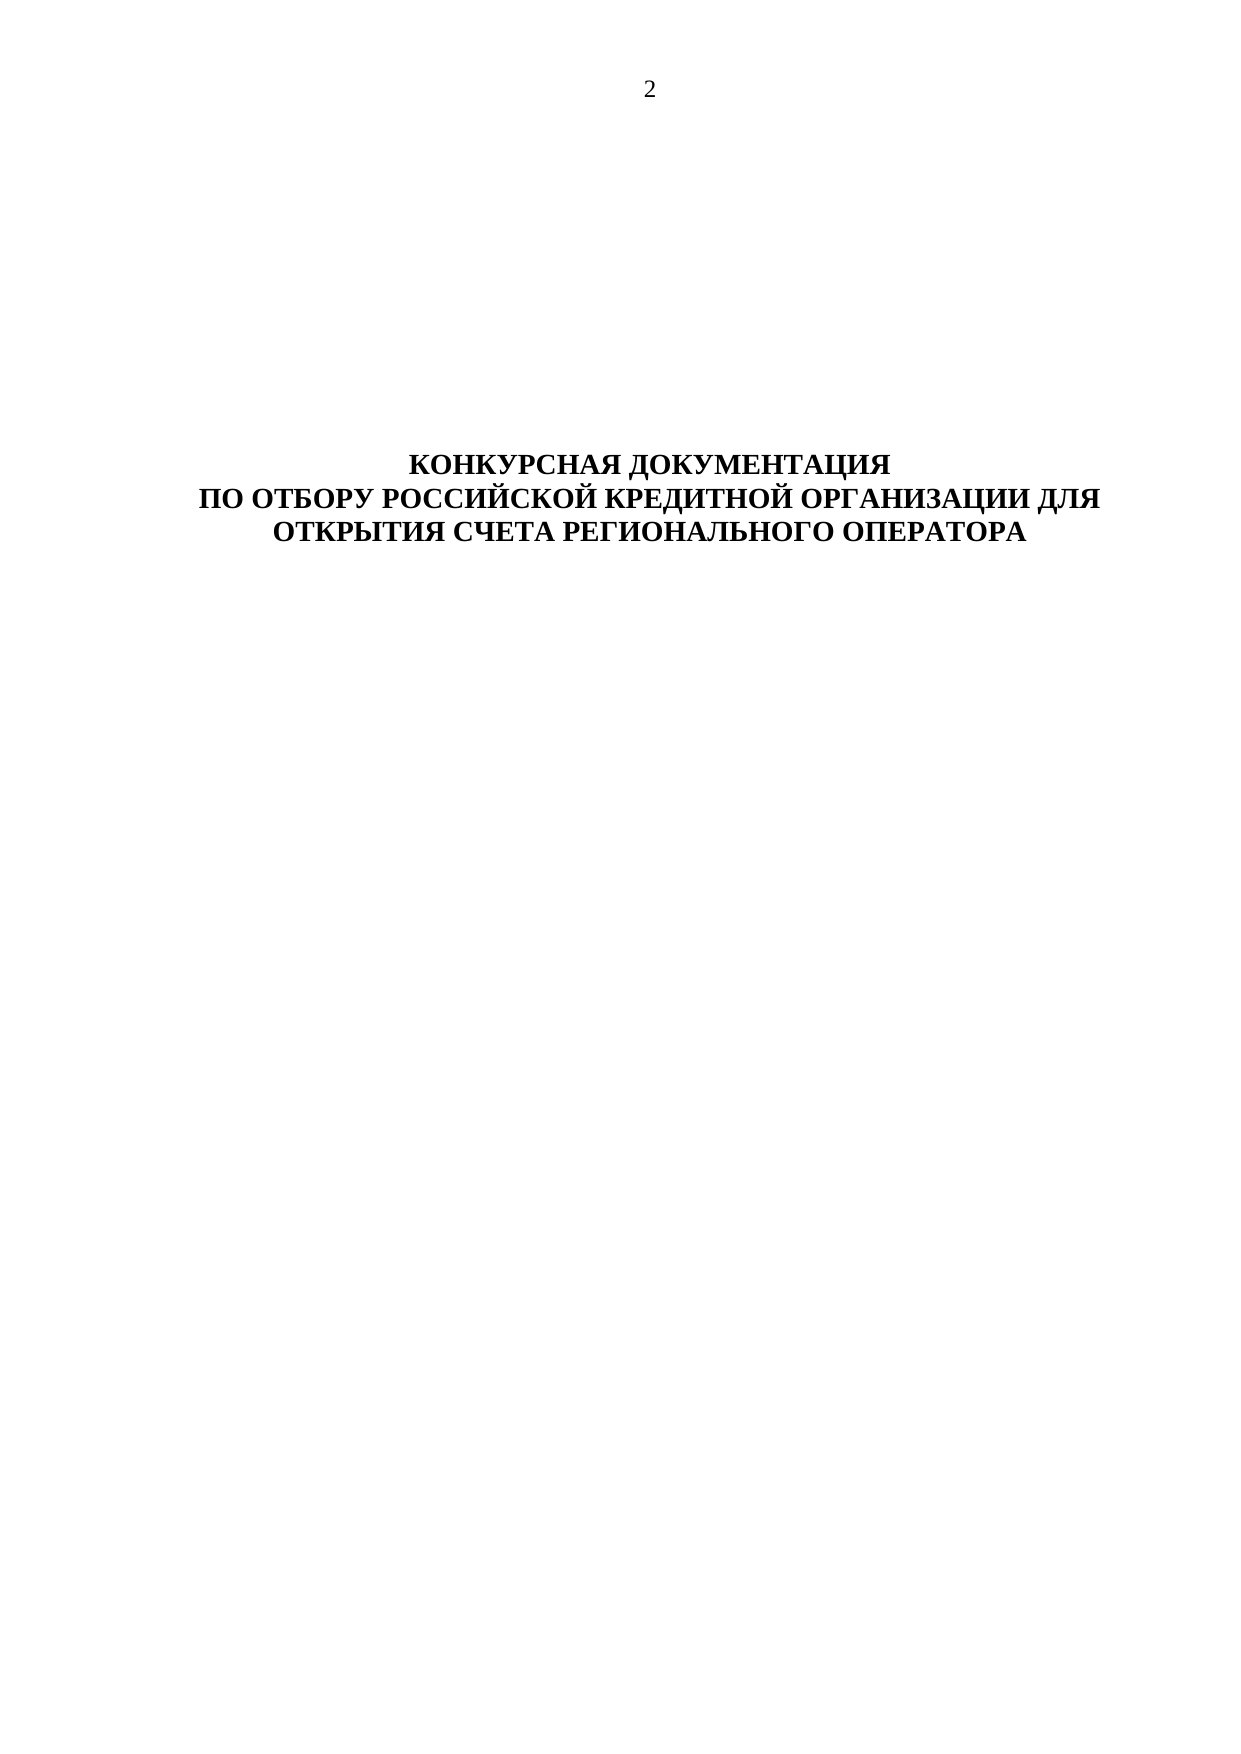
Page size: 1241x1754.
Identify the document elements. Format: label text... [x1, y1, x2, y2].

text ПО ОТБОРУ РОССИЙСКОЙ КРЕДИТНОЙ ОРГАНИЗАЦИИ ДЛЯ ОТКРЫТИЯ СЧЕТА РЕГИОНАЛЬНОГО ОПЕРАТОРА [148, 481, 1152, 548]
text КОНКУРСНАЯ ДОКУМЕНТАЦИЯ [148, 447, 1152, 481]
